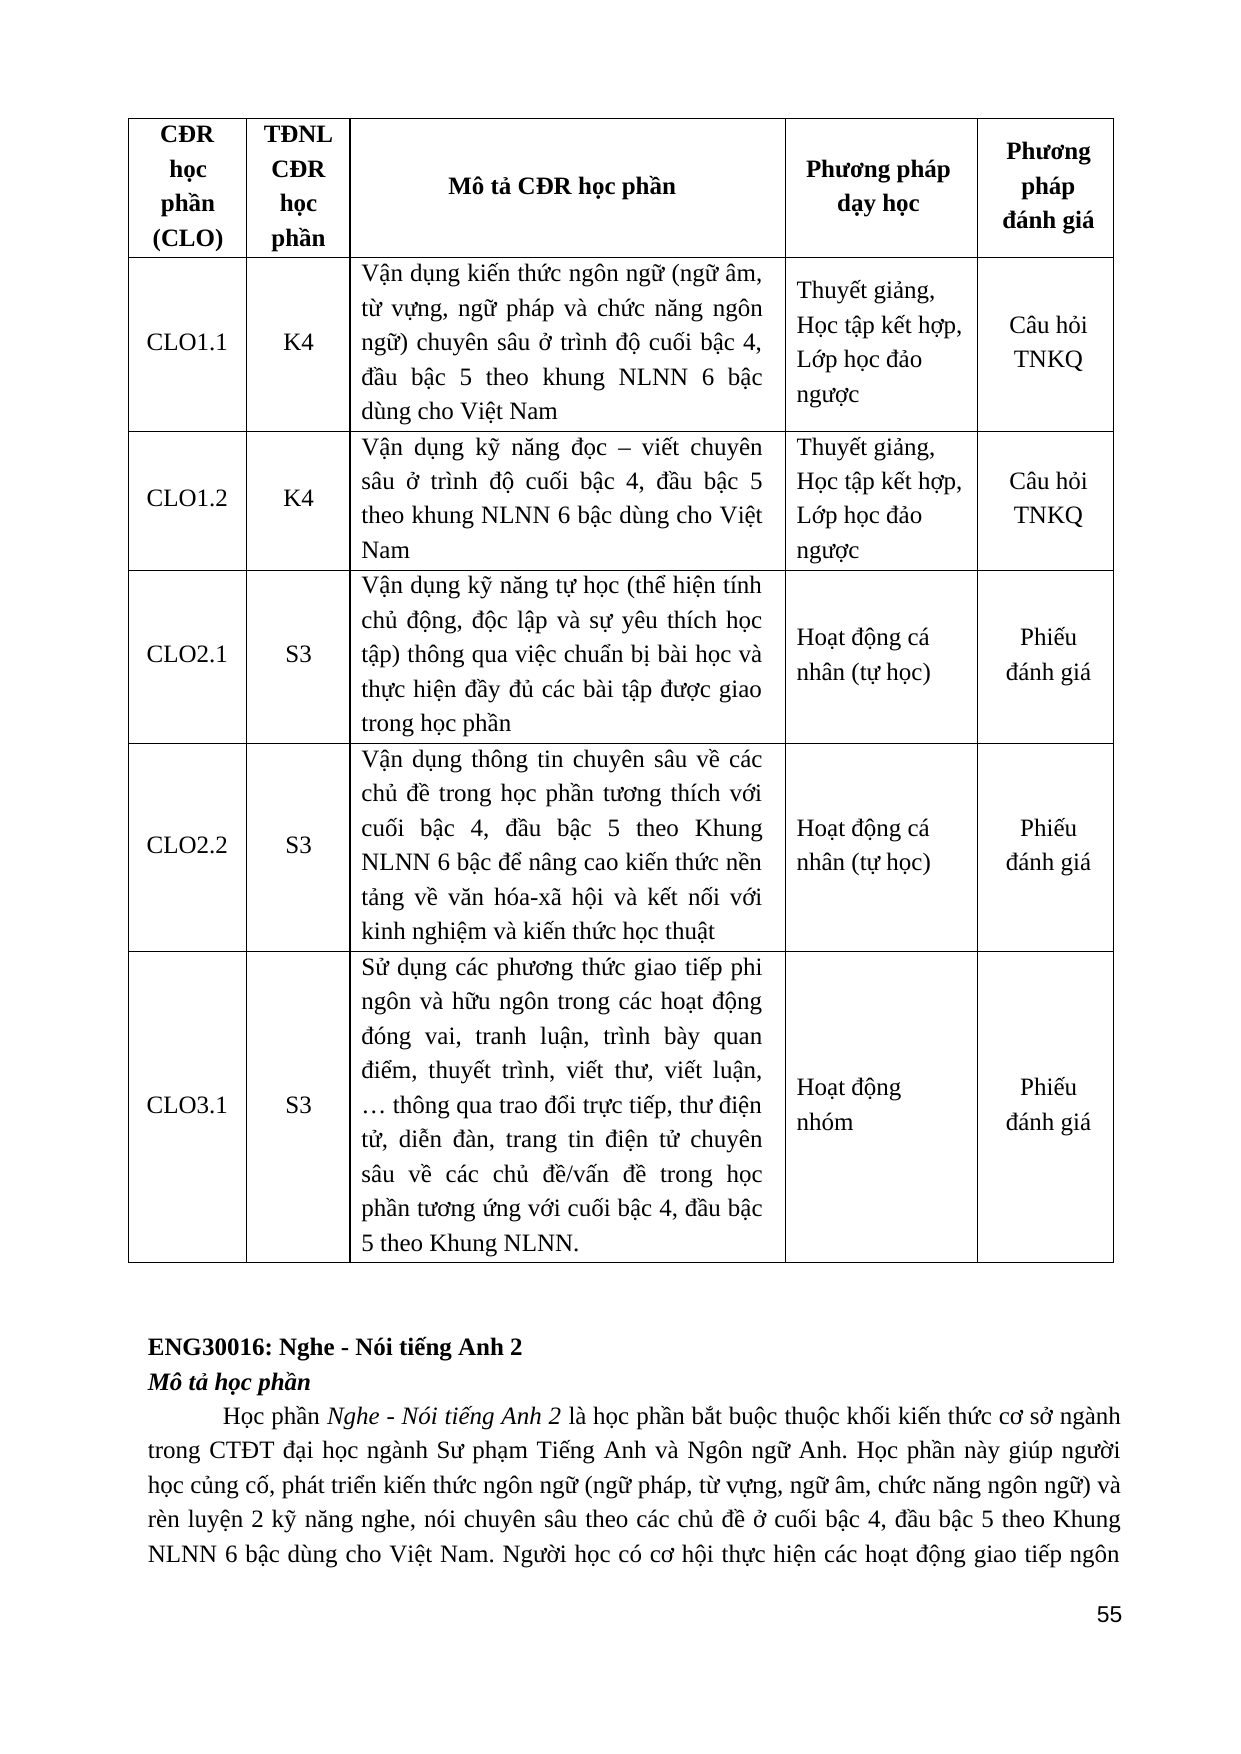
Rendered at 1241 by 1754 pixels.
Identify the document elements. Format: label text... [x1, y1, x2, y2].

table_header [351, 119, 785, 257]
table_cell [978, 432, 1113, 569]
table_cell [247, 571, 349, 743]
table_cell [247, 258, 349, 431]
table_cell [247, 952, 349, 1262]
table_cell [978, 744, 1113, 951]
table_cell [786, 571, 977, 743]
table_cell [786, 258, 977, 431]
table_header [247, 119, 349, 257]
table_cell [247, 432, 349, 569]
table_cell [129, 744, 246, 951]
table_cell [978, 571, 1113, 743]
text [148, 1401, 1122, 1568]
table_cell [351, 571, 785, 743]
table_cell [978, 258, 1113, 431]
text ENG30016: Nghe - Nói tiếng Anh 2 [148, 1332, 1122, 1361]
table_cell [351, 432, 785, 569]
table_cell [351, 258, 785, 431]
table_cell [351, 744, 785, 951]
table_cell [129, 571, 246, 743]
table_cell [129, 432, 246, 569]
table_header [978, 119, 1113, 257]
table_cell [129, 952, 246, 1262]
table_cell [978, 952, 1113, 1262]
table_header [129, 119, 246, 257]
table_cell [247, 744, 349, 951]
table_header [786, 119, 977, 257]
text Mô tả học phần [148, 1367, 1122, 1395]
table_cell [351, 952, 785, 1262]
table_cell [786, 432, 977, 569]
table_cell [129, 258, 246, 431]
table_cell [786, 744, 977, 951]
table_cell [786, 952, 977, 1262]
